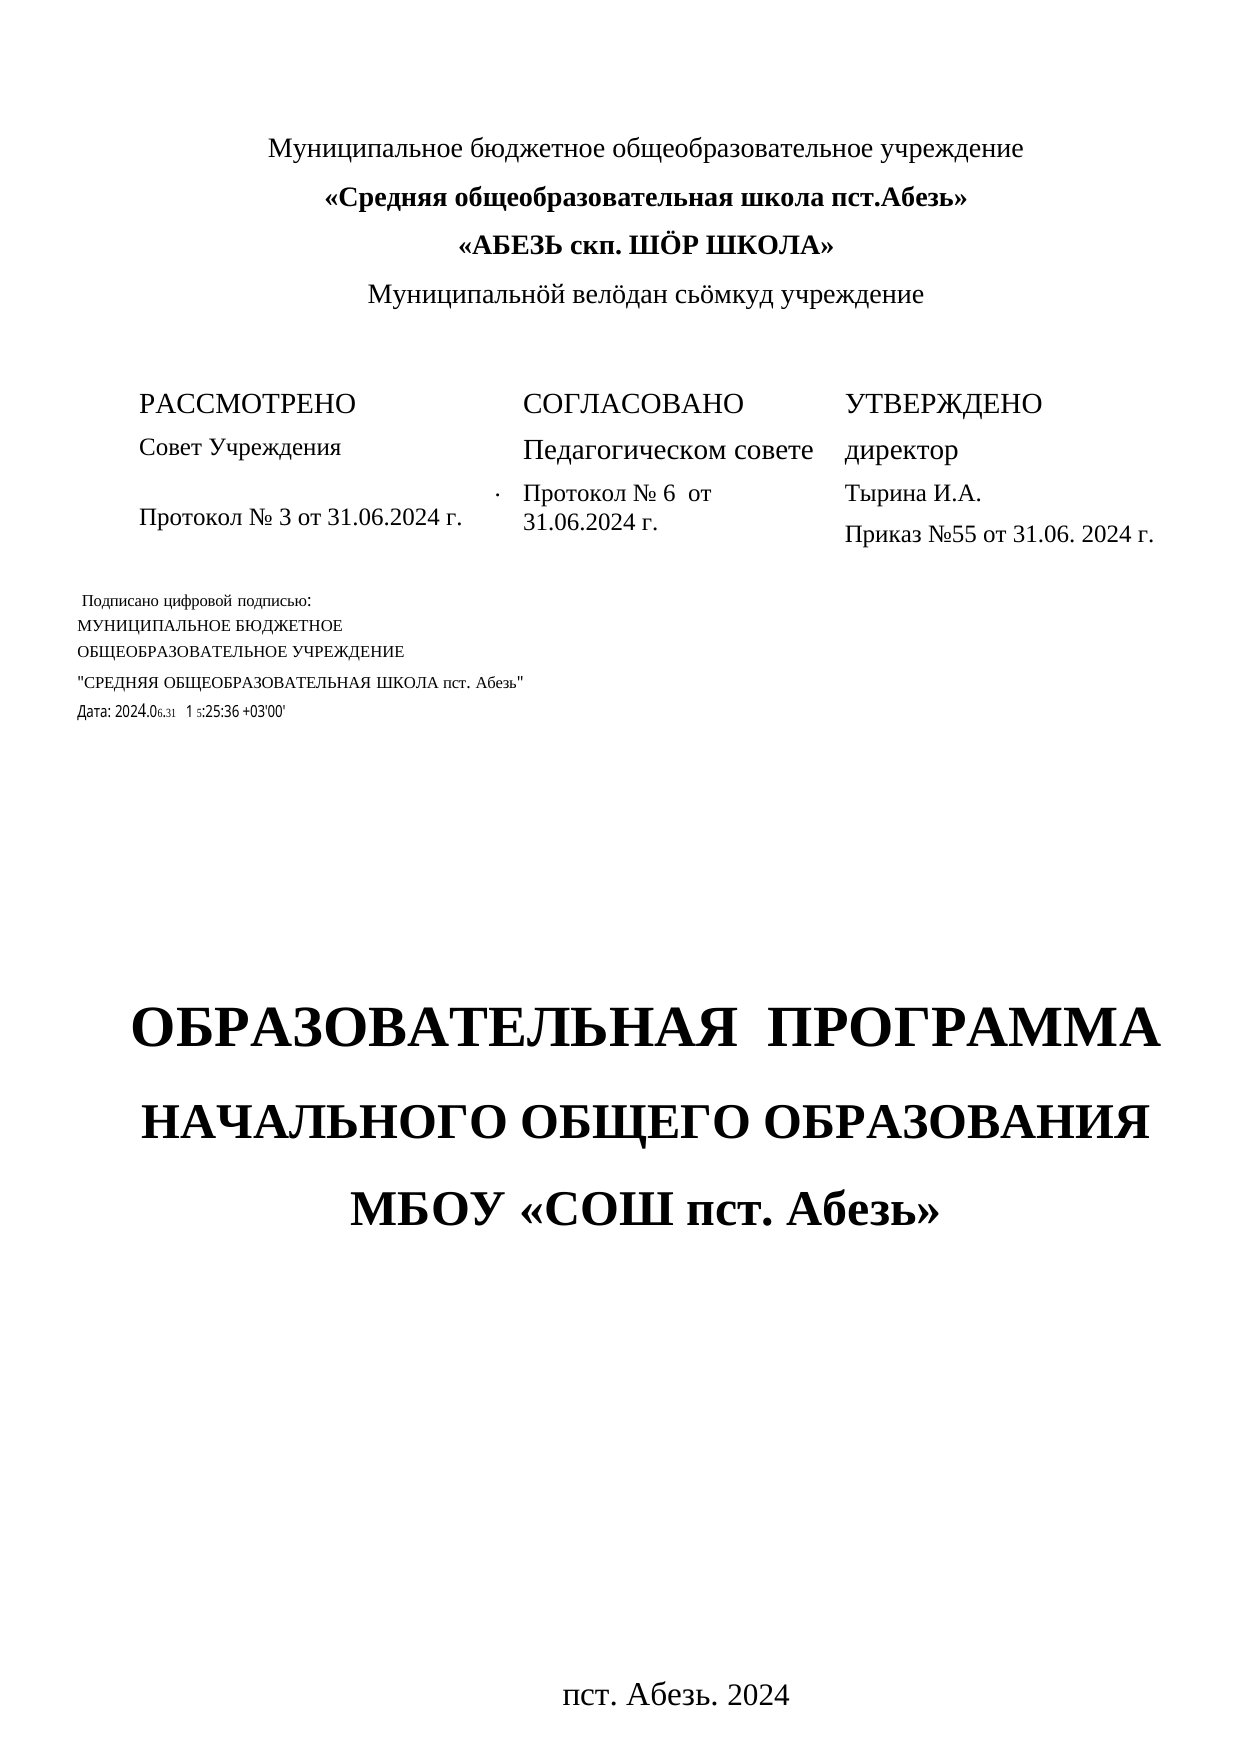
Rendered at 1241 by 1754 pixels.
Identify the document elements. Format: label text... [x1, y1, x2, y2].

text МБОУ «СОШ пст. Абезь» [77, 1178, 1215, 1236]
text Муниципальнöй велöдан сьöмкуд учреждение [77, 277, 1215, 309]
text МУНИЦИПАЛЬНОЕ БЮДЖЕТНОЕ ОБЩЕОБРАЗОВАТЕЛЬНОЕ УЧРЕЖДЕНИЕ [77, 616, 447, 661]
text НАЧАЛЬНОГО ОБЩЕГО ОБРАЗОВАНИЯ [77, 1092, 1215, 1150]
table_header УТВЕРЖДЕНО директор Тырина И.А. Приказ №55 от 31.06. 2024 г. [833, 386, 1205, 589]
table_header СОГЛАСОВАНО Педагогическом совете Протокол № 6 от 31.06.2024 г. [512, 386, 833, 589]
text "СРЕДНЯЯ ОБЩЕОБРАЗОВАТЕЛЬНАЯ ШКОЛА пст. Абезь" [77, 669, 1215, 693]
text «Средняя общеобразовательная школа пст.Абезь» [77, 180, 1215, 212]
table_header РАССМОТРЕНО Совет Учреждения . Протокол № 3 от 31.06.2024 г. [128, 386, 512, 589]
text Подписано цифровой подписью: [77, 589, 1215, 612]
text Дата: 2024.06.31 1 5:25:36 +03'00' [77, 698, 1215, 722]
text ОБРАЗОВАТЕЛЬНАЯ ПРОГРАММА [77, 992, 1215, 1059]
text пст. Абезь. 2024 [77, 1674, 1215, 1712]
text Муниципальное бюджетное общеобразовательное учреждение [77, 131, 1215, 164]
text «АБЕЗЬ скп. ШÖР ШКОЛА» [77, 228, 1215, 261]
